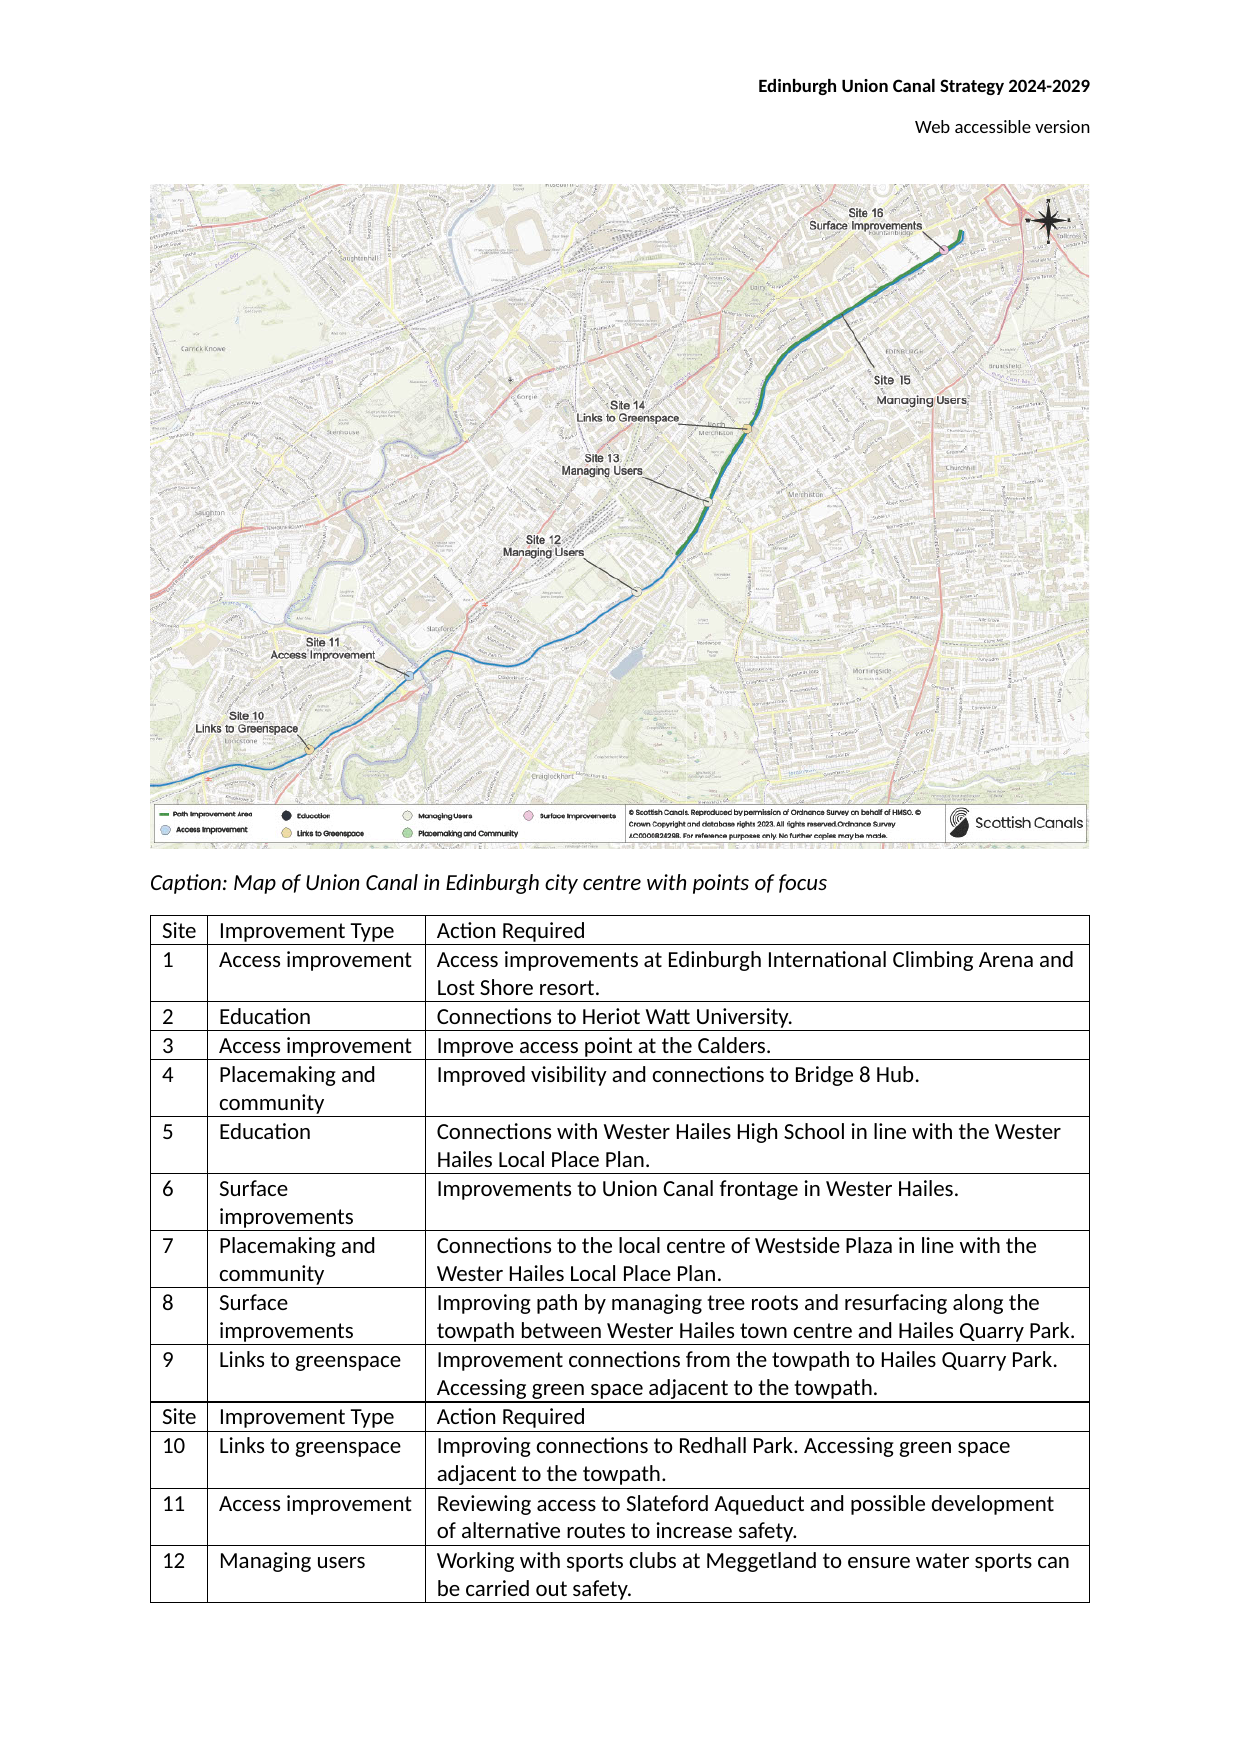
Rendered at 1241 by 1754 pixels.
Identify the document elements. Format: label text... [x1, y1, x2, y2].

table_cell Surface improvements [208, 1174, 425, 1230]
table_cell 12 [151, 1546, 207, 1602]
table_cell 7 [151, 1231, 207, 1287]
table_cell Links to greenspace [208, 1432, 425, 1488]
table_cell Managing users [208, 1546, 425, 1602]
table_cell Working with sports clubs at Meggetland to ensure water sports can be carried out safety. [426, 1546, 1089, 1602]
table_cell Surface improvements [208, 1288, 425, 1344]
table_cell Education [208, 1117, 425, 1173]
table_cell Improve access point at the Calders. [426, 1031, 1089, 1059]
table_header Improvement Type [208, 916, 425, 944]
table_cell Improving path by managing tree roots and resurfacing along the towpath between Wester Hailes town centre and Hailes Quarry Park. [426, 1288, 1089, 1344]
table_cell 1 [151, 945, 207, 1001]
table_cell Placemaking and community [208, 1231, 425, 1287]
table_cell 9 [151, 1345, 207, 1401]
table_cell Improvements to Union Canal frontage in Wester Hailes. [426, 1174, 1089, 1230]
table_cell 6 [151, 1174, 207, 1230]
table_cell 8 [151, 1288, 207, 1344]
table_cell Connections to Heriot Watt University. [426, 1002, 1089, 1030]
table_cell Improving connections to Redhall Park. Accessing green space adjacent to the towpath. [426, 1432, 1089, 1488]
table_cell Connections with Wester Hailes High School in line with the Wester Hailes Local Place Plan. [426, 1117, 1089, 1173]
table_cell Connections to the local centre of Westside Plaza in line with the Wester Hailes Local Place Plan. [426, 1231, 1089, 1287]
table_cell 10 [151, 1432, 207, 1488]
table_cell Access improvement [208, 1489, 425, 1545]
table_cell Improvement Type [208, 1403, 425, 1431]
table_cell Site [151, 1403, 207, 1431]
table_header Action Required [426, 916, 1089, 944]
table_cell Improvement connections from the towpath to Hailes Quarry Park. Accessing green space adjacent to the towpath. [426, 1345, 1089, 1401]
table_cell Links to greenspace [208, 1345, 425, 1401]
table_cell Access improvement [208, 945, 425, 1001]
table_cell 11 [151, 1489, 207, 1545]
table_cell 4 [151, 1060, 207, 1116]
picture [150, 184, 1090, 849]
table_header Site [151, 916, 207, 944]
text Caption: Map of Union Canal in Edinburgh city centre with points of focus [150, 868, 1090, 896]
table_cell Improved visibility and connections to Bridge 8 Hub. [426, 1060, 1089, 1116]
table_cell 3 [151, 1031, 207, 1059]
table_cell Access improvements at Edinburgh International Climbing Arena and Lost Shore resort. [426, 945, 1089, 1001]
table_cell Access improvement [208, 1031, 425, 1059]
table_cell Action Required [426, 1403, 1089, 1431]
table_cell Reviewing access to Slateford Aqueduct and possible development of alternative routes to increase safety. [426, 1489, 1089, 1545]
table_cell Education [208, 1002, 425, 1030]
table_cell 2 [151, 1002, 207, 1030]
table_cell 5 [151, 1117, 207, 1173]
table_cell Placemaking and community [208, 1060, 425, 1116]
